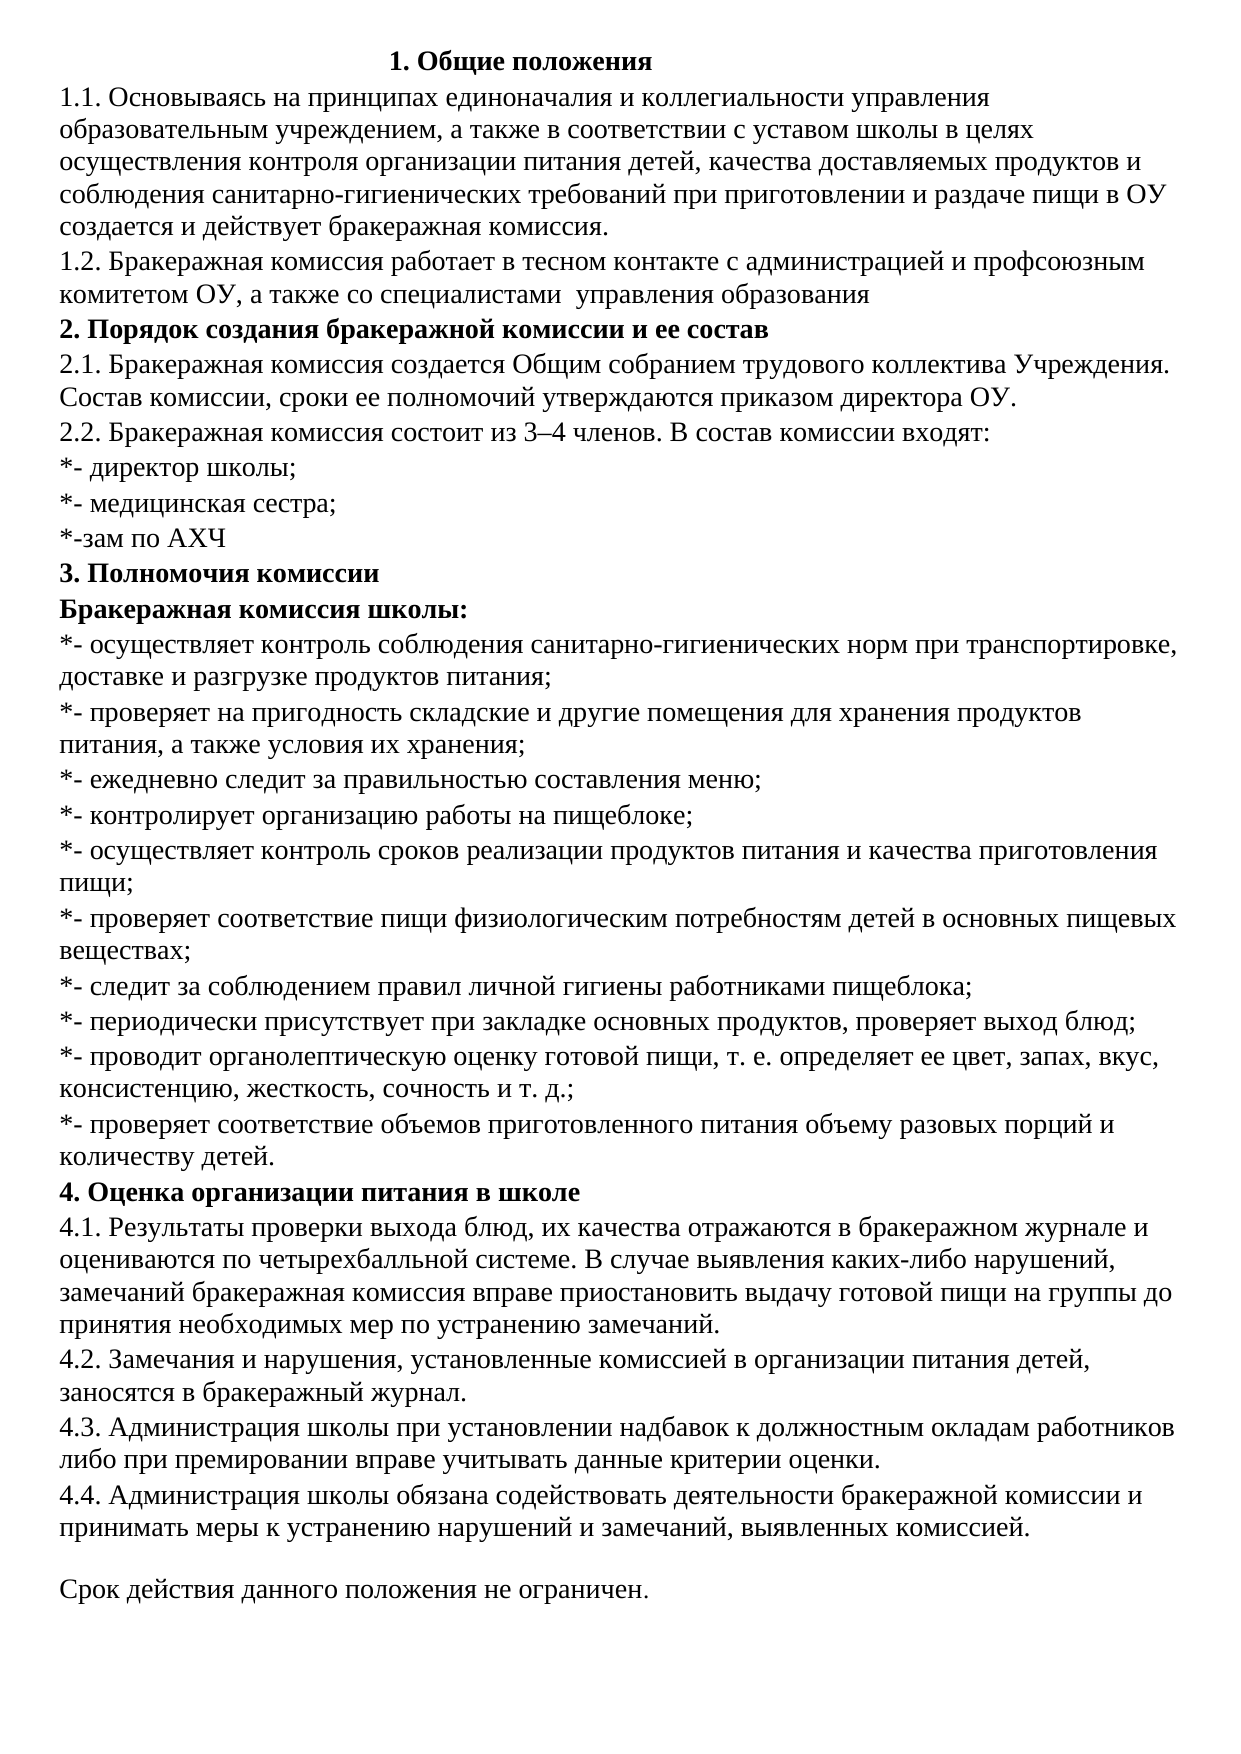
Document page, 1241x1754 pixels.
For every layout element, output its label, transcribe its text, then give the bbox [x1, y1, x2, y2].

text *- медицинская сестра; [59, 486, 1181, 518]
text *- контролирует организацию работы на пищеблоке; [59, 798, 1181, 830]
text 2. Порядок создания бракеражной комиссии и ее состав [59, 312, 1181, 344]
text 4. Оценка организации питания в школе [59, 1174, 1181, 1207]
text 4.1. Результаты проверки выхода блюд, их качества отражаются в бракеражном журнале и оцениваются по четырехбалльной системе. В случае выявления каких-либо нарушений, замечаний бракеражная комиссия вправе приостановить выдачу готовой пищи на группы до принятия необходимых мер по устранению замечаний. [59, 1210, 1181, 1339]
text 4.4. Администрация школы обязана содействовать деятельности бракеражной комиссии и принимать меры к устранению нарушений и замечаний, выявленных комиссией. [59, 1478, 1181, 1543]
text *- осуществляет контроль соблюдения санитарно-гигиенических норм при транспортировке, доставке и разгрузке продуктов питания; [59, 627, 1181, 692]
text *- ежедневно следит за правильностью составления меню; [59, 762, 1181, 795]
text 3. Полномочия комиссии [59, 556, 1181, 589]
text 1.1. Основываясь на принципах единоначалия и коллегиальности управления образовательным учреждением, а также в соответствии с уставом школы в целях осуществления контроля организации питания детей, качества доставляемых продуктов и соблюдения санитарно-гигиенических требований при приготовлении и раздаче пищи в ОУ создается и действует бракеражная комиссия. [59, 79, 1181, 242]
text *-зам по АХЧ [59, 521, 1181, 553]
text 2.2. Бракеражная комиссия состоит из 3–4 членов. В состав комиссии входят: [59, 415, 1181, 448]
text 1.2. Бракеражная комиссия работает в тесном контакте с администрацией и профсоюзным комитетом ОУ, а также со специалистами управления образования [59, 244, 1181, 309]
text *- проверяет соответствие объемов приготовленного питания объему разовых порций и количеству детей. [59, 1107, 1181, 1172]
text 1. Общие положения [59, 44, 1181, 77]
text 4.3. Администрация школы при установлении надбавок к должностным окладам работников либо при премировании вправе учитывать данные критерии оценки. [59, 1410, 1181, 1475]
text *- осуществляет контроль сроков реализации продуктов питания и качества приготовления пищи; [59, 833, 1181, 898]
text 2.1. Бракеражная комиссия создается Общим собранием трудового коллектива Учреждения. Состав комиссии, сроки ее полномочий утверждаются приказом директора ОУ. [59, 347, 1181, 412]
text 4.2. Замечания и нарушения, установленные комиссией в организации питания детей, заносятся в бракеражный журнал. [59, 1342, 1181, 1407]
text *- проводит органолептическую оценку готовой пищи, т. е. определяет ее цвет, запах, вкус, консистенцию, жесткость, сочность и т. д.; [59, 1039, 1181, 1104]
text Срок действия данного положения не ограничен. [59, 1572, 1181, 1604]
text *- следит за соблюдением правил личной гигиены работниками пищеблока; [59, 968, 1181, 1001]
text *- проверяет соответствие пищи физиологическим потребностям детей в основных пищевых веществах; [59, 901, 1181, 966]
text *- директор школы; [59, 451, 1181, 483]
text Бракеражная комиссия школы: [59, 592, 1181, 624]
text *- проверяет на пригодность складские и другие помещения для хранения продуктов питания, а также условия их хранения; [59, 695, 1181, 759]
text *- периодически присутствует при закладке основных продуктов, проверяет выход блюд; [59, 1004, 1181, 1036]
